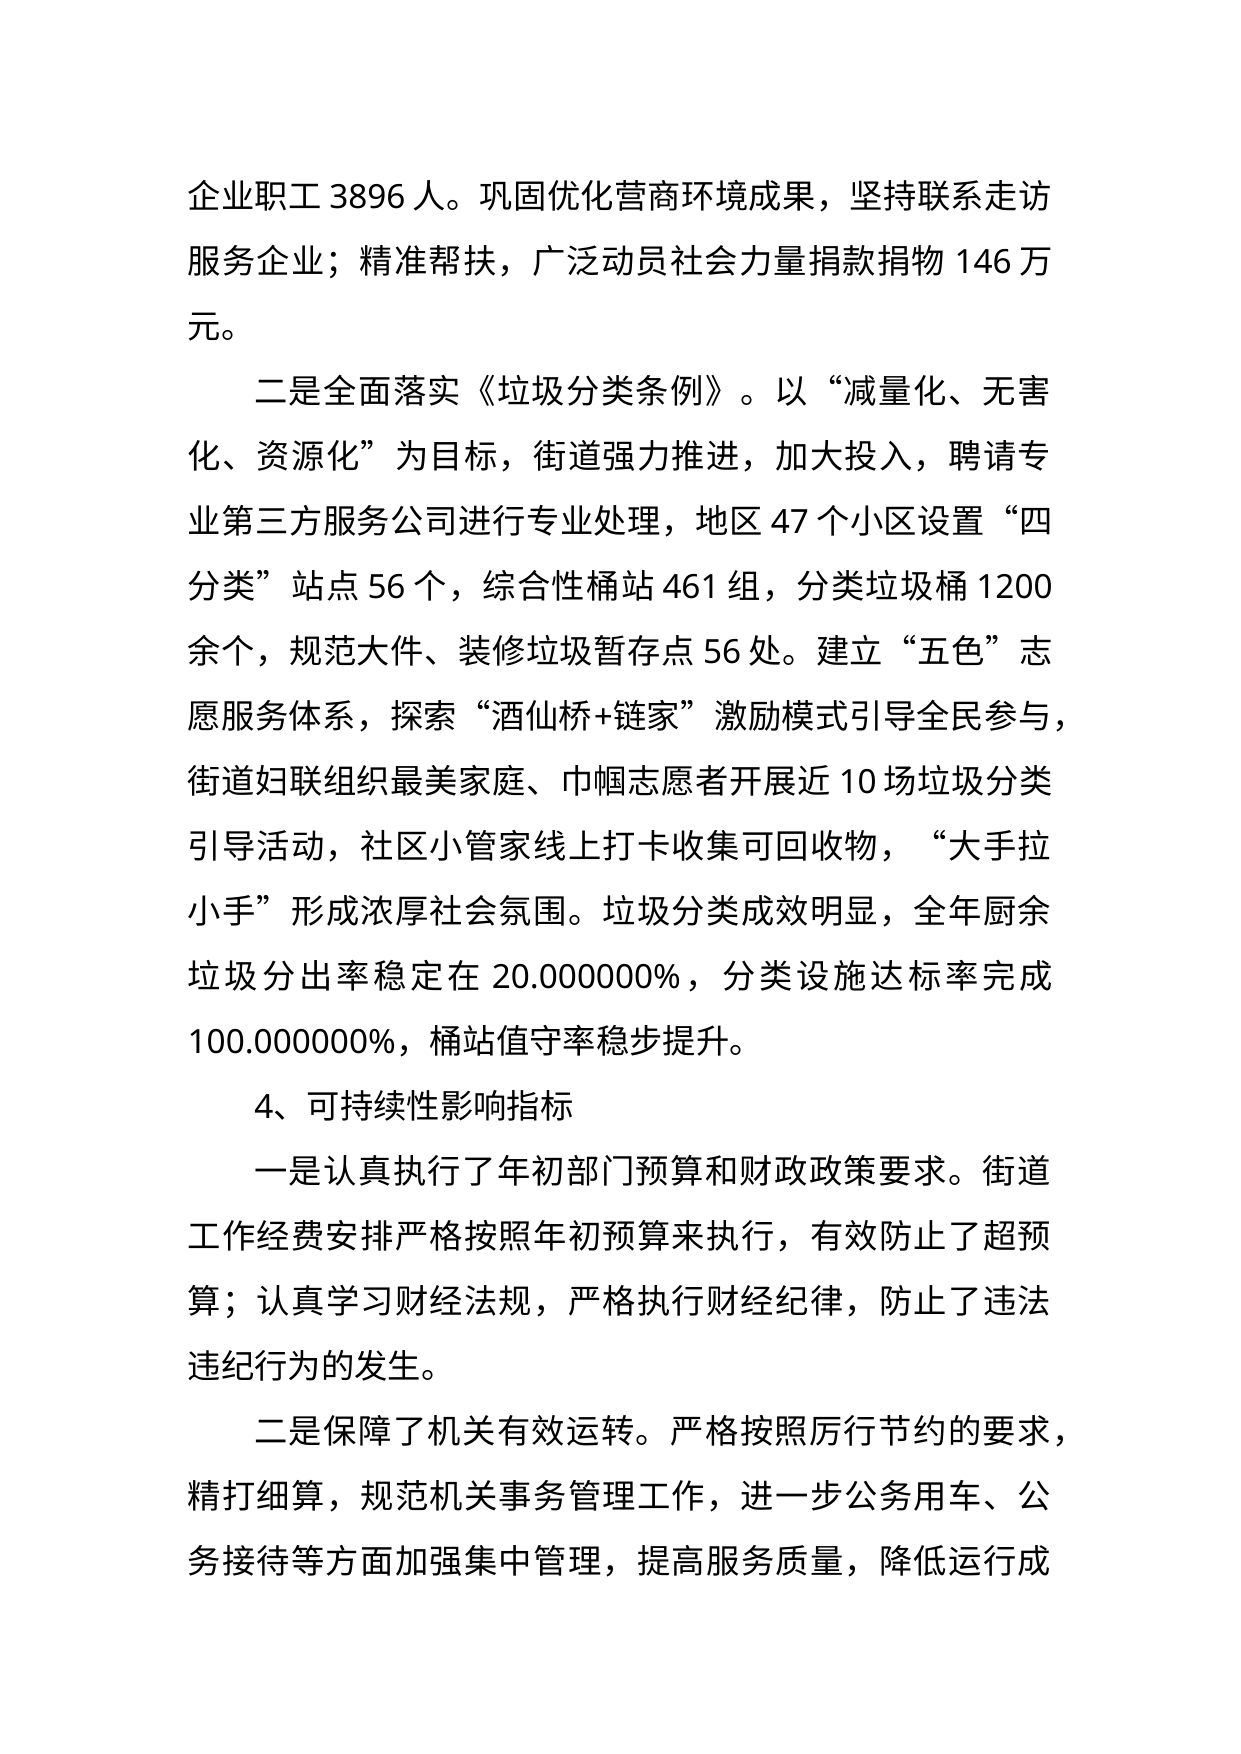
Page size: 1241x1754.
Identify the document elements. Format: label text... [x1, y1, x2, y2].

text 4、可持续性影响指标 [187, 1072, 1053, 1137]
text 二是全面落实《垃圾分类条例》。以“减量化、无害化、资源化”为目标，街道强力推进，加大投入，聘请专业第三方服务公司进行专业处理，地区47个小区设置“四分类”站点56个，综合性桶站461组，分类垃圾桶1200余个，规范大件、装修垃圾暂存点56处。建立“五色”志愿服务体系，探索“酒仙桥+链家”激励模式引导全民参与，街道妇联组织最美家庭、巾帼志愿者开展近10场垃圾分类引导活动，社区小管家线上打卡收集可回收物，“大手拉小手”形成浓厚社会氛围。垃圾分类成效明显，全年厨余垃圾分出率稳定在20.000000%，分类设施达标率完成100.000000%，桶站值守率稳步提升。 [187, 357, 1053, 1072]
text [187, 1397, 1053, 1592]
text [187, 162, 1053, 357]
text 一是认真执行了年初部门预算和财政政策要求。街道工作经费安排严格按照年初预算来执行，有效防止了超预算；认真学习财经法规，严格执行财经纪律，防止了违法违纪行为的发生。 [187, 1137, 1053, 1397]
